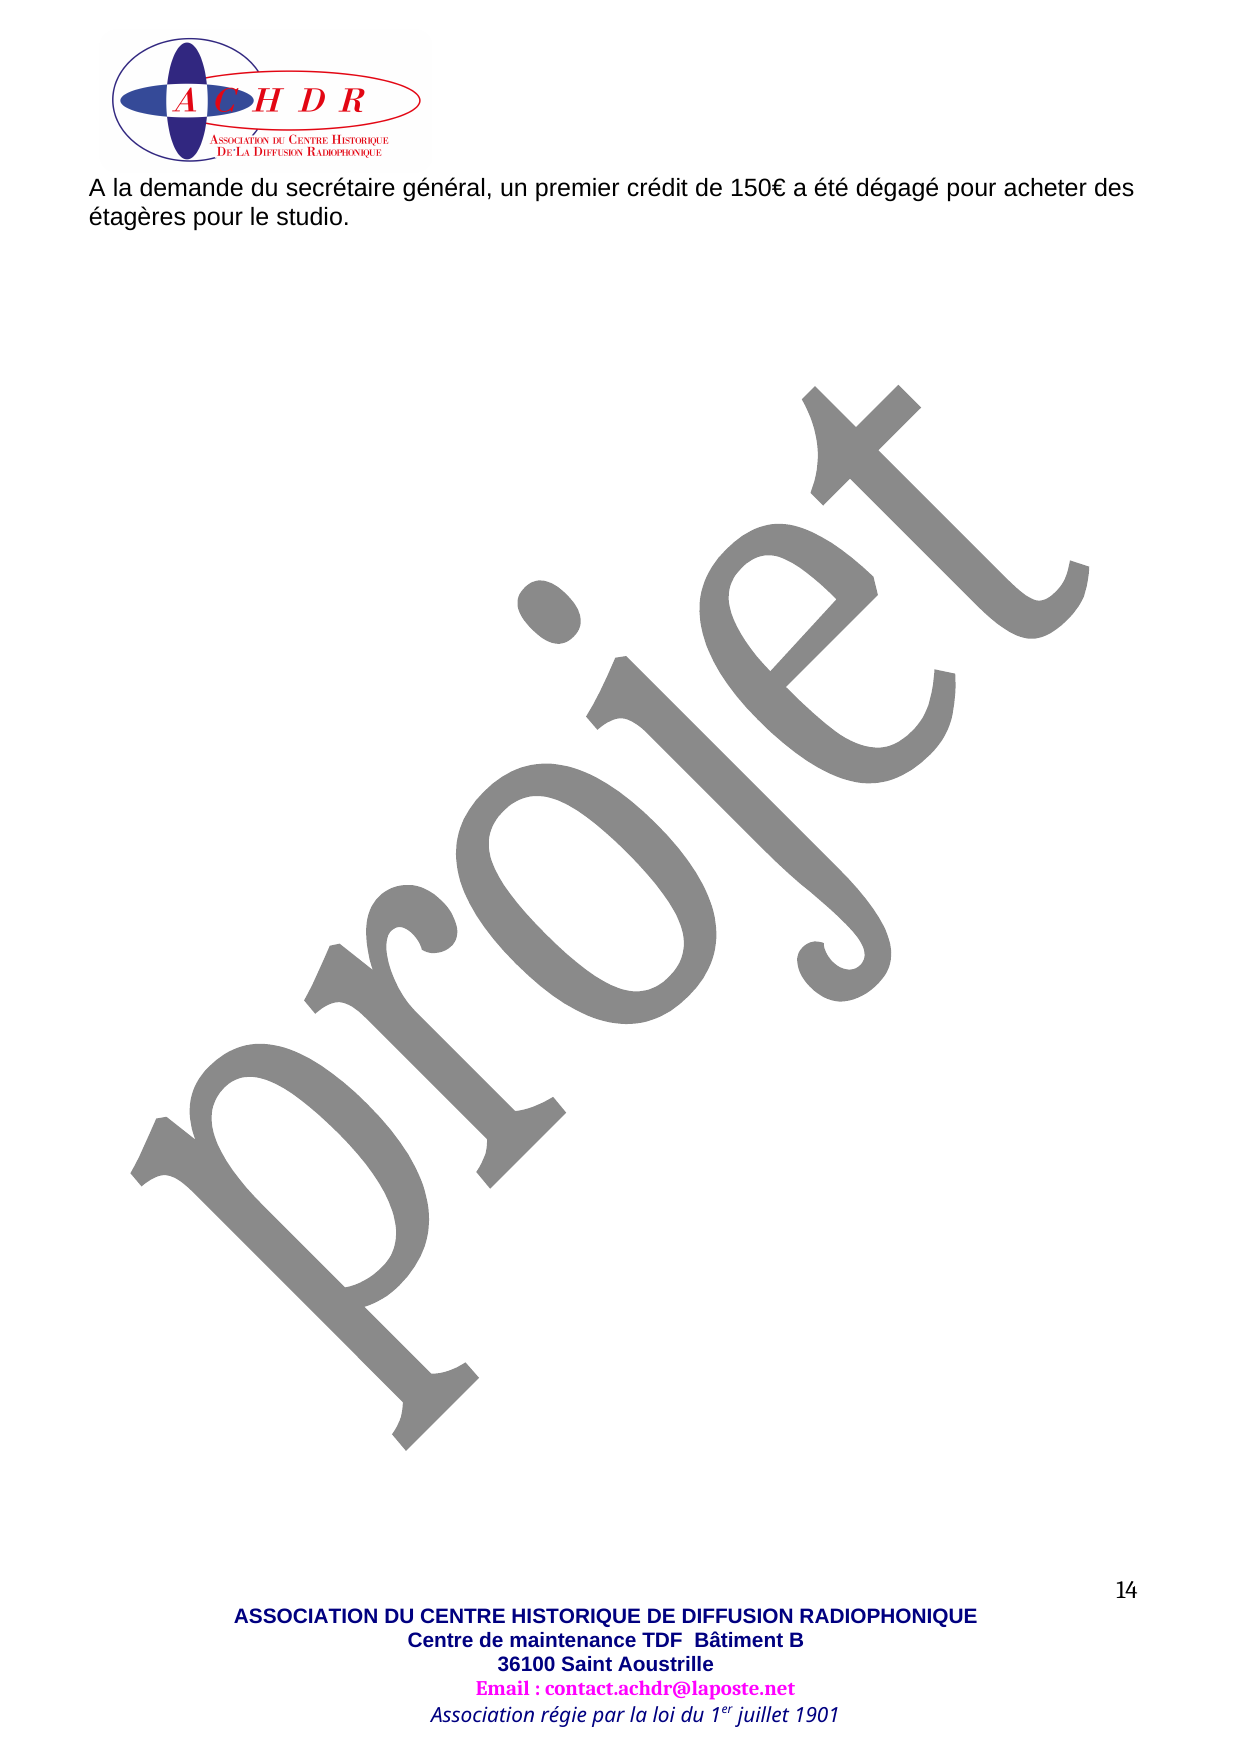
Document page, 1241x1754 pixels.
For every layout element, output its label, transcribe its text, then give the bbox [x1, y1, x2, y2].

picture [99, 29, 433, 173]
text A la demande du secrétaire général, un premier crédit de 150€ a été dégagé pour acheter des étagères pour le studio. [89, 173, 1138, 230]
